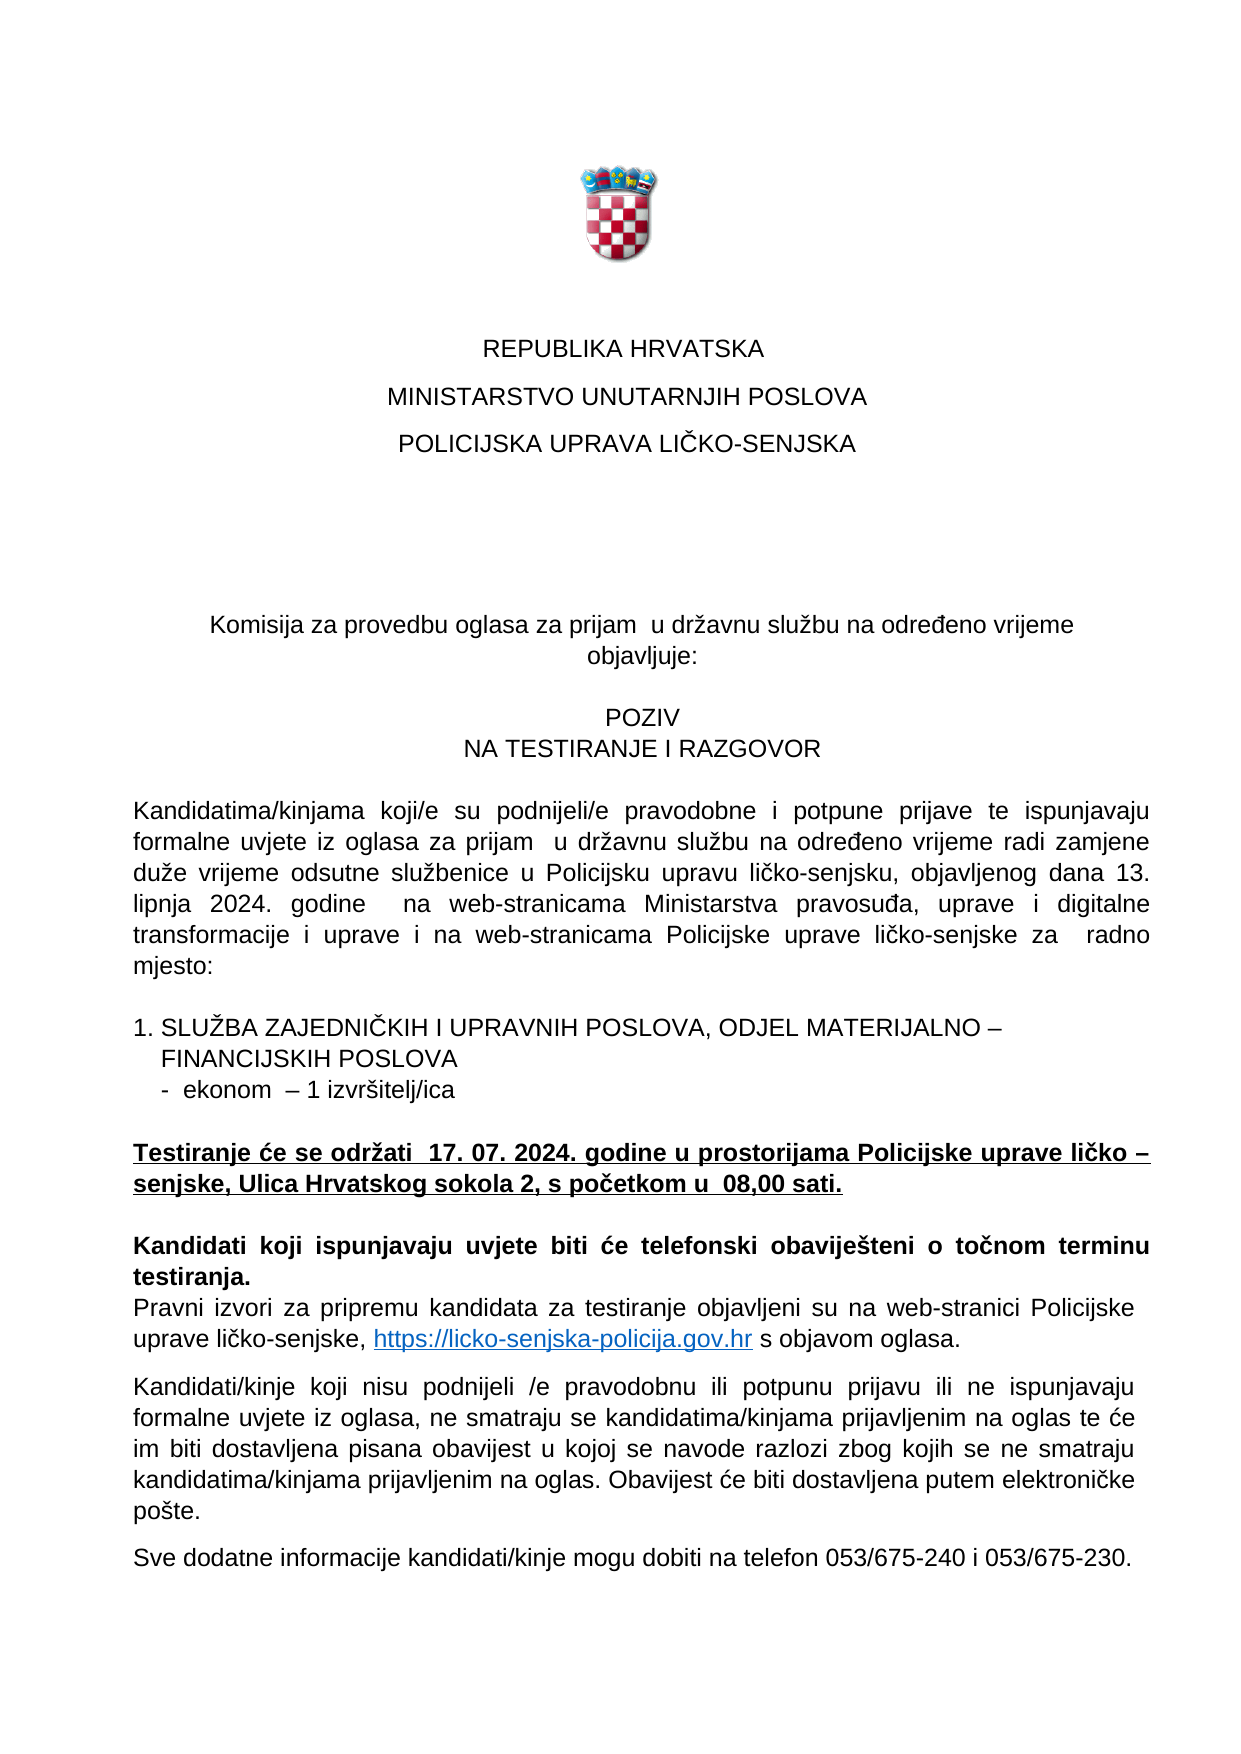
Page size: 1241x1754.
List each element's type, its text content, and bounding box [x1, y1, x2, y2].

text Kandidati/kinje koji nisu podnijeli /e pravodobnu ili potpunu prijavu ili ne ispunjavaju formalne uvjete iz oglasa, ne smatraju se kandidatima/kinjama prijavljenim na oglas te će im biti dostavljena pisana obavijest u kojoj se navode razlozi zbog kojih se ne smatraju kandidatima/kinjama prijavljenim na oglas. Obavijest će biti dostavljena putem elektroničke pošte. [133, 1372, 1137, 1524]
table_cell REPUBLIKA HRVATSKA MINISTARSTVO UNUTARNJIH POSLOVA POLICIJSKA UPRAVA LIČKO-SENJSKA [144, 321, 1110, 610]
text Sve dodatne informacije kandidati/kinje mogu dobiti na telefon 053/675-240 i 053/675-230. [133, 1543, 1137, 1572]
text NA TESTIRANJE I RAZGOVOR [133, 734, 1152, 763]
text 1. SLUŽBA ZAJEDNIČKIH I UPRAVNIH POSLOVA, ODJEL MATERIJALNO – [133, 1013, 1152, 1042]
table_header [144, 148, 1110, 321]
text objavljuje: [133, 641, 1152, 670]
text Kandidati koji ispunjavaju uvjete biti će telefonski obaviješteni o točnom terminu testiranja. [133, 1231, 1152, 1291]
text Testiranje će se održati 17. 07. 2024. godine u prostorijama Policijske uprave ličko – senjske, Ulica Hrvatskog sokola 2, s početkom u 08,00 sati. [133, 1138, 1152, 1197]
text FINANCIJSKIH POSLOVA [133, 1044, 1152, 1073]
picture [577, 160, 661, 265]
text POZIV [133, 703, 1152, 732]
text Komisija za provedbu oglasa za prijam u državnu službu na određeno vrijeme [133, 610, 1152, 639]
text Kandidatima/kinjama koji/e su podnijeli/e pravodobne i potpune prijave te ispunjavaju formalne uvjete iz oglasa za prijam u državnu službu na određeno vrijeme radi zamjene duže vrijeme odsutne službenice u Policijsku upravu ličko-senjsku, objavljenog dana 13. lipnja 2024. godine na web-stranicama Ministarstva pravosuđa, uprave i digitalne transformacije i uprave i na web-stranicama Policijske uprave ličko-senjske za radno mjesto: [133, 796, 1152, 980]
text - ekonom – 1 izvršitelj/ica [133, 1076, 1152, 1104]
text Pravni izvori za pripremu kandidata za testiranje objavljeni su na web-stranici Policijske uprave ličko-senjske, https://licko-senjska-policija.gov.hr s objavom oglasa. [133, 1293, 1137, 1353]
